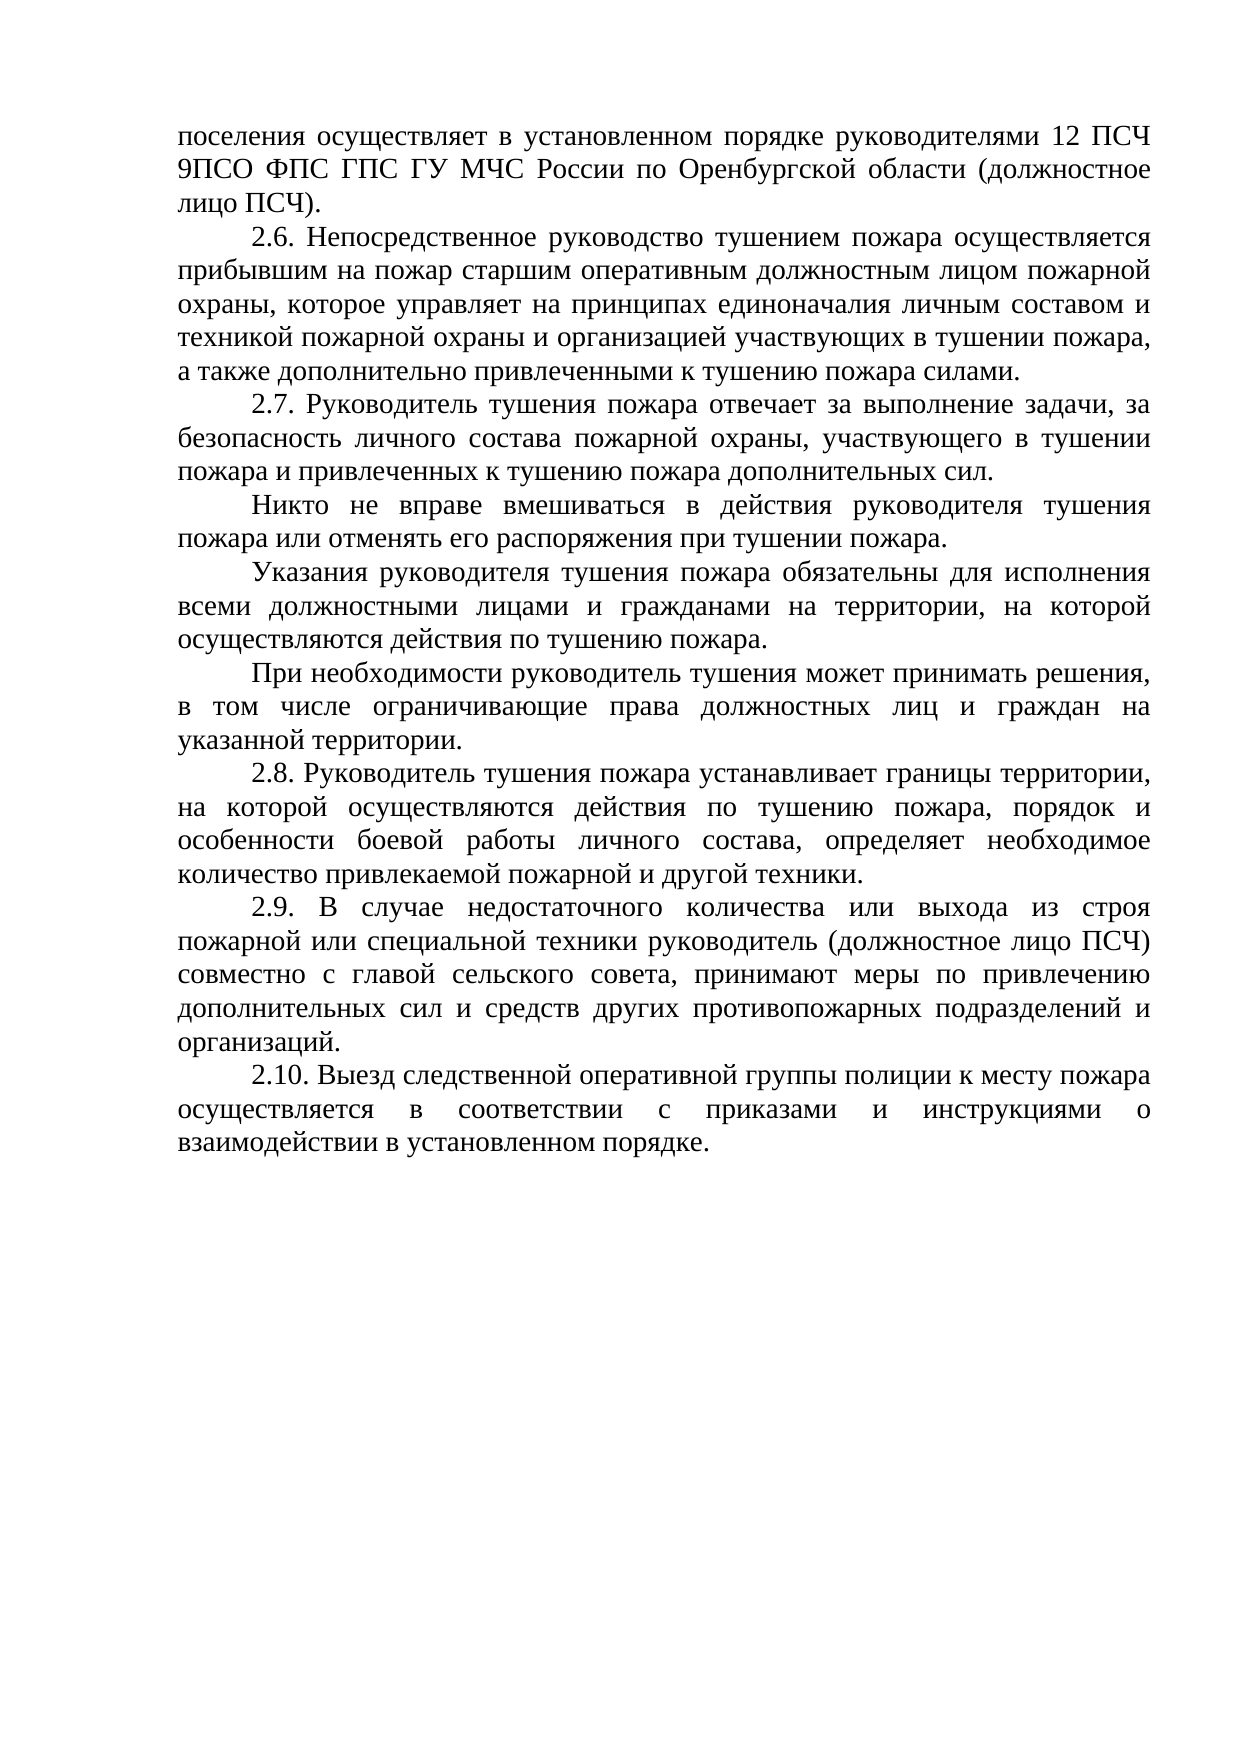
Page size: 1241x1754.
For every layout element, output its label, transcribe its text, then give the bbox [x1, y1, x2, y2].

text Никто не вправе вмешиваться в действия руководителя тушения пожара или отменять его распоряжения при тушении пожара. [177, 487, 1152, 554]
text 2.7. Руководитель тушения пожара отвечает за выполнение задачи, за безопасность личного состава пожарной охраны, участвующего в тушении пожара и привлеченных к тушению пожара дополнительных сил. [177, 386, 1152, 487]
text При необходимости руководитель тушения может принимать решения, в том числе ограничивающие права должностных лиц и граждан на указанной территории. [177, 655, 1152, 755]
text 2.10. Выезд следственной оперативной группы полиции к месту пожара осуществляется в соответствии с приказами и инструкциями о взаимодействии в установленном порядке. [177, 1057, 1152, 1158]
text 2.6. Непосредственное руководство тушением пожара осуществляется прибывшим на пожар старшим оперативным должностным лицом пожарной охраны, которое управляет на принципах единоначалия личным составом и техникой пожарной охраны и организацией участвующих в тушении пожара, а также дополнительно привлеченными к тушению пожара силами. [177, 219, 1152, 386]
text 2.8. Руководитель тушения пожара устанавливает границы территории, на которой осуществляются действия по тушению пожара, порядок и особенности боевой работы личного состава, определяет необходимое количество привлекаемой пожарной и другой техники. [177, 755, 1152, 889]
text Указания руководителя тушения пожара обязательны для исполнения всеми должностными лицами и гражданами на территории, на которой осуществляются действия по тушению пожара. [177, 554, 1152, 655]
text 2.9. В случае недостаточного количества или выхода из строя пожарной или специальной техники руководитель (должностное лицо ПСЧ) совместно с главой сельского совета, принимают меры по привлечению дополнительных сил и средств других противопожарных подразделений и организаций. [177, 889, 1152, 1057]
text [177, 118, 1152, 219]
